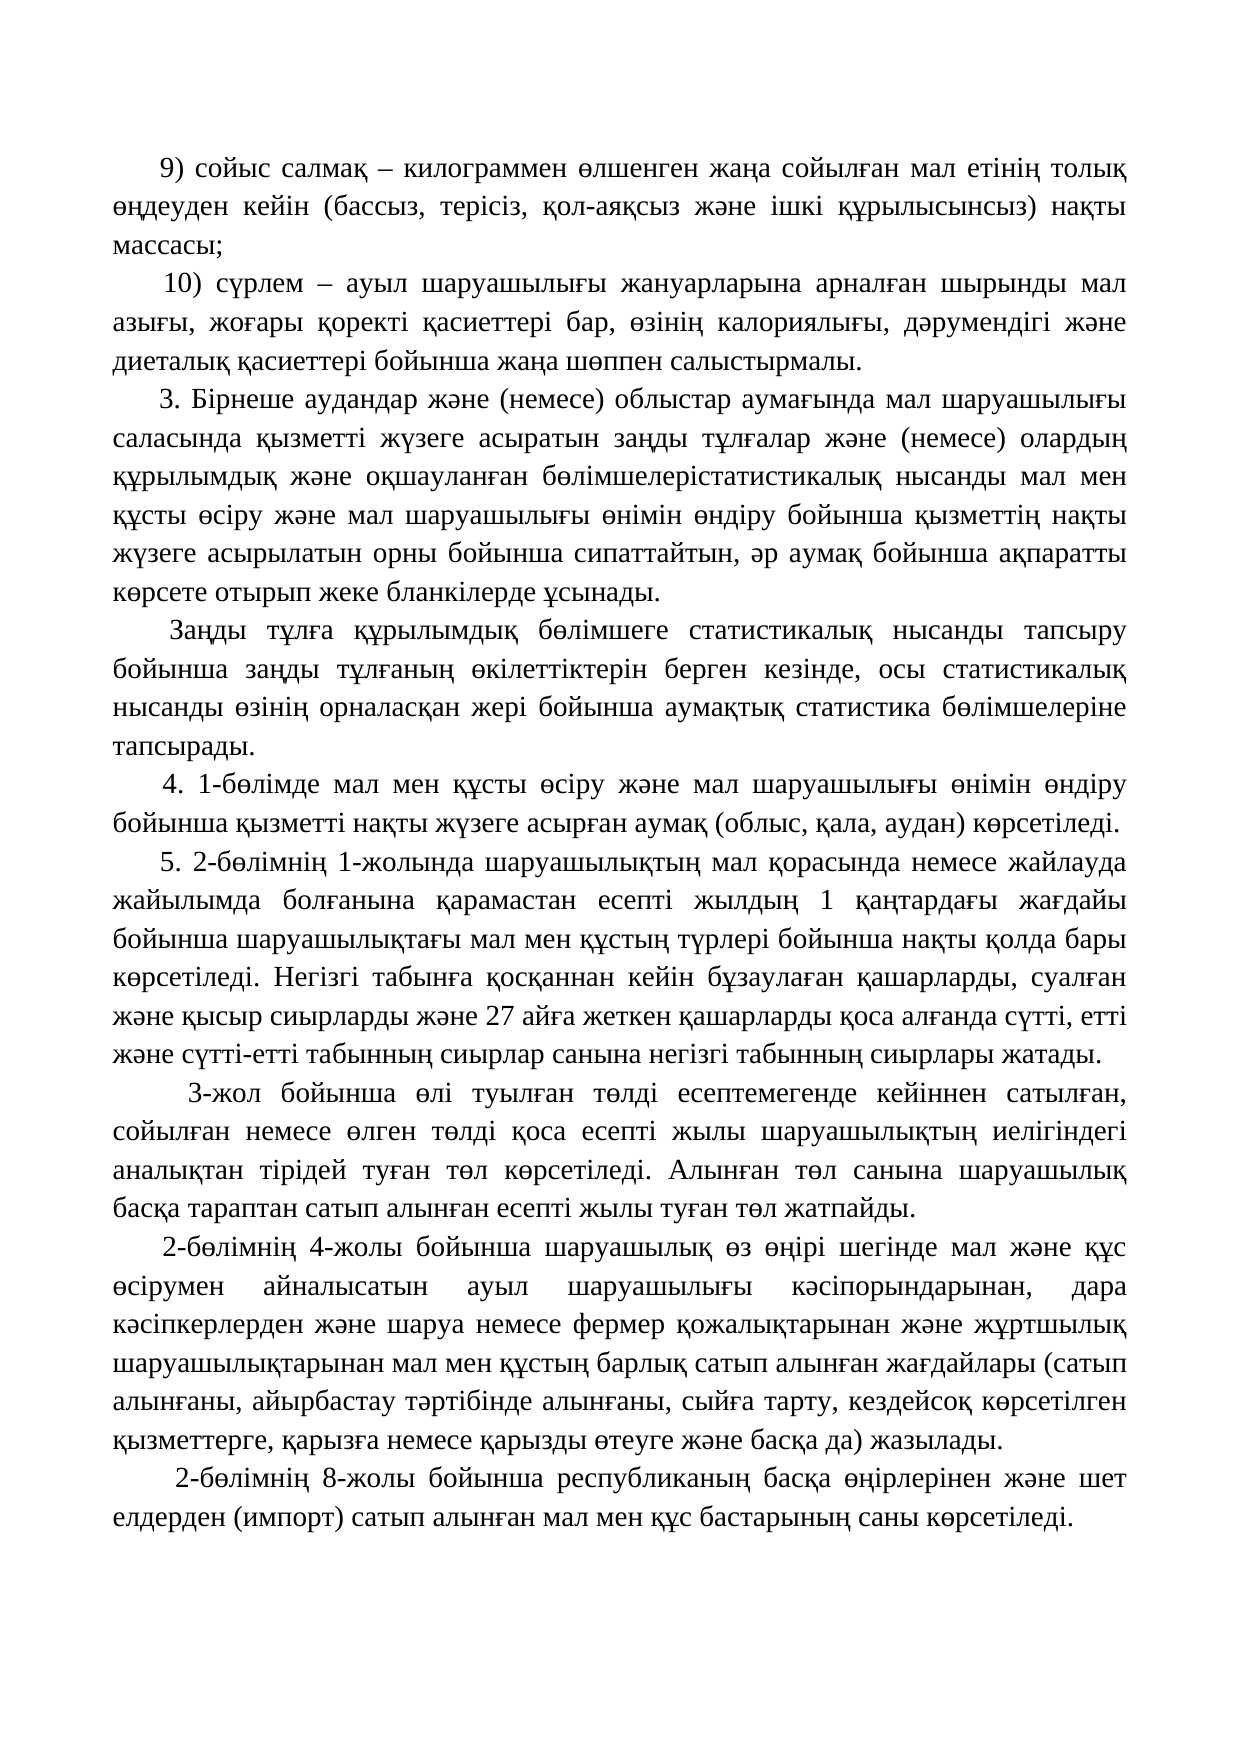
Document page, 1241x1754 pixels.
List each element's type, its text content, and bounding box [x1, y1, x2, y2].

text 5. 2-бөлімнің 1-жолында шаруашылықтың мал қорасында немесе жайлауда жайылымда болғанына қарамастан есепті жылдың 1 қаңтардағы жағдайы бойынша шаруашылықтағы мал мен құстың түрлері бойынша нақты қолда бары көрсетіледі. Негізгі табынға қосқаннан кейін бұзаулаған қашарларды, суалған және қысыр сиырларды және 27 айға жеткен қашарларды қоса алғанда сүтті, етті және сүтті-етті табынның сиырлар санына негізгі табынның сиырлары жатады. [112, 844, 1128, 1070]
text 4. 1-бөлімде мал мен құсты өсіру және мал шаруашылығы өнімін өндіру бойынша қызметті нақты жүзеге асырған аумақ (облыс, қала, аудан) көрсетіледі. [112, 767, 1128, 839]
text 2-бөлімнің 4-жолы бойынша шаруашылық өз өңірі шегінде мал және құс өсірумен айналысатын ауыл шаруашылығы кәсіпорындарынан, дара кәсіпкерлерден және шаруа немесе фермер қожалықтарынан және жұртшылық шаруашылықтарынан мал мен құстың барлық сатып алынған жағдайлары (сатып алынғаны, айырбастау тәртібінде алынғаны, сыйға тарту, кездейсоқ көрсетілген қызметтерге, қарызға немесе қарызды өтеуге және басқа да) жазылады. [112, 1229, 1128, 1455]
text 3-жол бойынша өлі туылған төлді есептемегенде кейіннен сатылған, сойылған немесе өлген төлді қоса есепті жылы шаруашылықтың иелігіндегі аналықтан тірідей туған төл көрсетіледі. Алынған төл санына шаруашылық басқа тараптан сатып алынған есепті жылы туған төл жатпайды. [112, 1075, 1128, 1224]
text 2-бөлімнің 8-жолы бойынша республиканың басқа өңірлерінен және шет елдерден (импорт) сатып алынған мал мен құс бастарының саны көрсетіледі. [112, 1460, 1128, 1532]
text 10) сүрлем – ауыл шаруашылығы жануарларына арналған шырынды мал азығы, жоғары қоректі қасиеттері бар, өзінің калориялығы, дәрумендігі және диеталық қасиеттері бойынша жаңа шөппен салыстырмалы. [112, 266, 1128, 376]
text 9) сойыс салмақ – килограммен өлшенген жаңа сойылған мал етінің толық өңдеуден кейін (бассыз, терісіз, қол-аяқсыз және ішкі құрылысынсыз) нақты массасы; [112, 150, 1128, 261]
text Заңды тұлға құрылымдық бөлімшеге статистикалық нысанды тапсыру бойынша заңды тұлғаның өкілеттіктерін берген кезінде, осы статистикалық нысанды өзінің орналасқан жері бойынша аумақтық статистика бөлімшелеріне тапсырады. [112, 612, 1128, 762]
text 3. Бірнеше аудандар және (немесе) облыстар аумағында мал шаруашылығы саласында қызметті жүзеге асыратын заңды тұлғалар және (немесе) олардың құрылымдық және оқшауланған бөлімшелерістатистикалық нысанды мал мен құсты өсіру және мал шаруашылығы өнімін өндіру бойынша қызметтің нақты жүзеге асырылатын орны бойынша сипаттайтын, әр аумақ бойынша ақпаратты көрсете отырып жеке бланкілерде ұсынады. [112, 381, 1128, 607]
